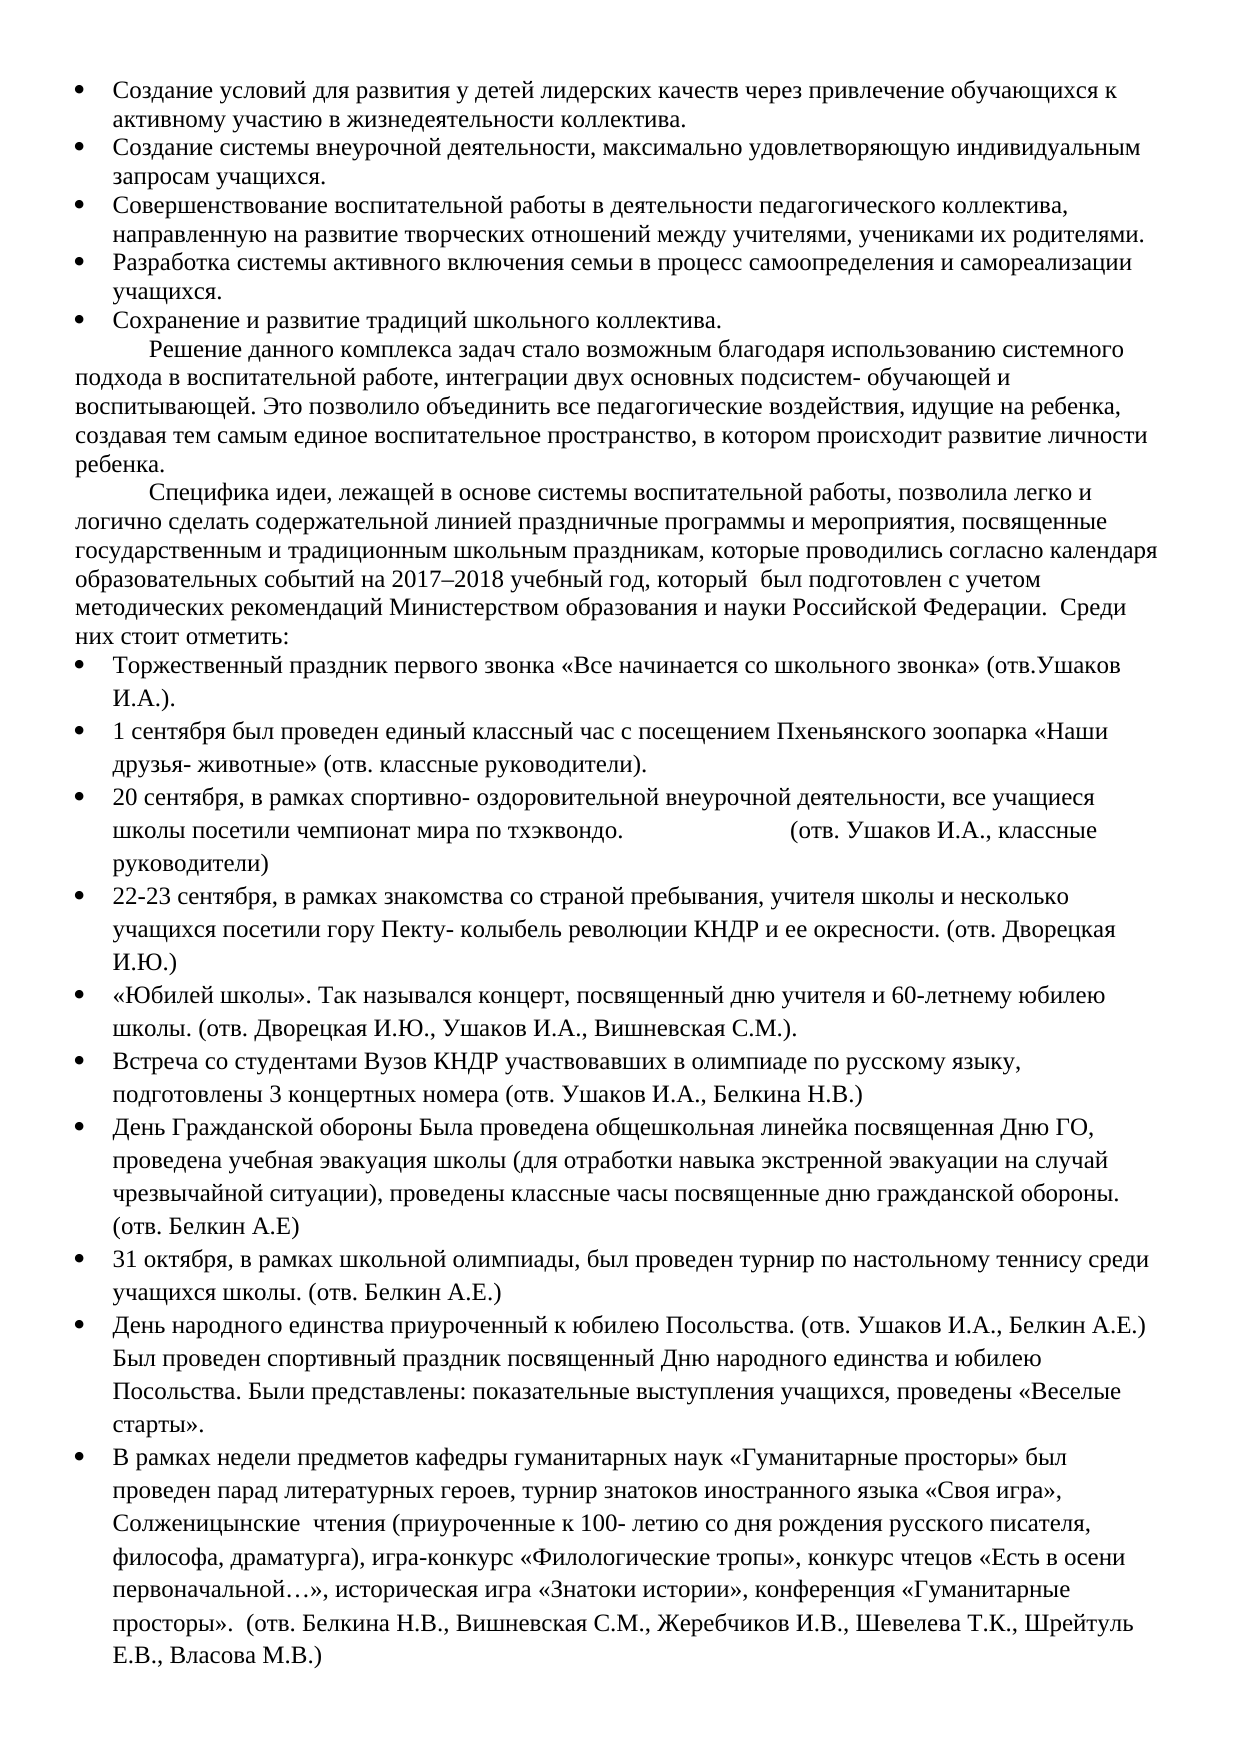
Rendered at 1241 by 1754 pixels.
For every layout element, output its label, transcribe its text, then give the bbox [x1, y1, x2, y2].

list Встреча со студентами Вузов КНДР участвовавших в олимпиаде по русскому языку, подготовлены 3 концертных номера (отв. Ушаков И.А., Белкина Н.В.) [75, 1046, 1165, 1108]
text Решение данного комплекса задач стало возможным благодаря использованию системного подхода в воспитательной работе, интеграции двух основных подсистем- обучающей и воспитывающей. Это позволило объединить все педагогические воздействия, идущие на ребенка, создавая тем самым единое воспитательное пространство, в котором происходит развитие личности ребенка. [75, 334, 1165, 477]
list Создание условий для развития у детей лидерских качеств через привлечение обучающихся к активному участию в жизнедеятельности коллектива. [75, 75, 1165, 132]
list Совершенствование воспитательной работы в деятельности педагогического коллектива, направленную на развитие творческих отношений между учителями, учениками их родителями. [75, 190, 1165, 247]
list Торжественный праздник первого звонка «Все начинается со школьного звонка» (отв.Ушаков И.А.). [75, 650, 1165, 712]
list 20 сентября, в рамках спортивно- оздоровительной внеурочной деятельности, все учащиеся школы посетили чемпионат мира по тхэквондо. (отв. Ушаков И.А., классные руководители) [75, 782, 1165, 877]
list «Юбилей школы». Так назывался концерт, посвященный дню учителя и 60-летнему юбилею школы. (отв. Дворецкая И.Ю., Ушаков И.А., Вишневская С.М.). [75, 980, 1165, 1042]
list В рамках недели предметов кафедры гуманитарных наук «Гуманитарные просторы» был проведен парад литературных героев, турнир знатоков иностранного языка «Своя игра», Солженицынские чтения (приуроченные к 100- летию со дня рождения русского писателя, философа, драматурга), игра-конкурс «Филологические тропы», конкурс чтецов «Есть в осени первоначальной…», историческая игра «Знатоки истории», конференция «Гуманитарные просторы». (отв. Белкина Н.В., Вишневская С.М., Жеребчиков И.В., Шевелева Т.К., Шрейтуль Е.В., Власова М.В.) [75, 1442, 1165, 1669]
list 22-23 сентября, в рамках знакомства со страной пребывания, учителя школы и несколько учащихся посетили гору Пекту- колыбель революции КНДР и ее окресности. (отв. Дворецкая И.Ю.) [75, 881, 1165, 976]
list Разработка системы активного включения семьи в процесс самоопределения и самореализации учащихся. [75, 247, 1165, 305]
list 31 октября, в рамках школьной олимпиады, был проведен турнир по настольному теннису среди учащихся школы. (отв. Белкин А.Е.) [75, 1244, 1165, 1306]
list Сохранение и развитие традиций школьного коллектива. [75, 305, 1165, 334]
text Специфика идеи, лежащей в основе системы воспитательной работы, позволила легко и логично сделать содержательной линией праздничные программы и мероприятия, посвященные государственным и традиционным школьным праздникам, которые проводились согласно календаря образовательных событий на 2017–2018 учебный год, который был подготовлен с учетом методических рекомендаций Министерством образования и науки Российской Федерации. Среди них стоит отметить: [75, 477, 1165, 650]
list День народного единства приуроченный к юбилею Посольства. (отв. Ушаков И.А., Белкин А.Е.) Был проведен спортивный праздник посвященный Дню народного единства и юбилею Посольства. Были представлены: показательные выступления учащихся, проведены «Веселые старты». [75, 1310, 1165, 1438]
list День Гражданской обороны Была проведена общешкольная линейка посвященная Дню ГО, проведена учебная эвакуация школы (для отработки навыка экстренной эвакуации на случай чрезвычайной ситуации), проведены классные часы посвященные дню гражданской обороны. (отв. Белкин А.Е) [75, 1112, 1165, 1240]
list Создание системы внеурочной деятельности, максимально удовлетворяющую индивидуальным запросам учащихся. [75, 132, 1165, 190]
list 1 сентября был проведен единый классный час с посещением Пхеньянского зоопарка «Наши друзья- животные» (отв. классные руководители). [75, 716, 1165, 778]
